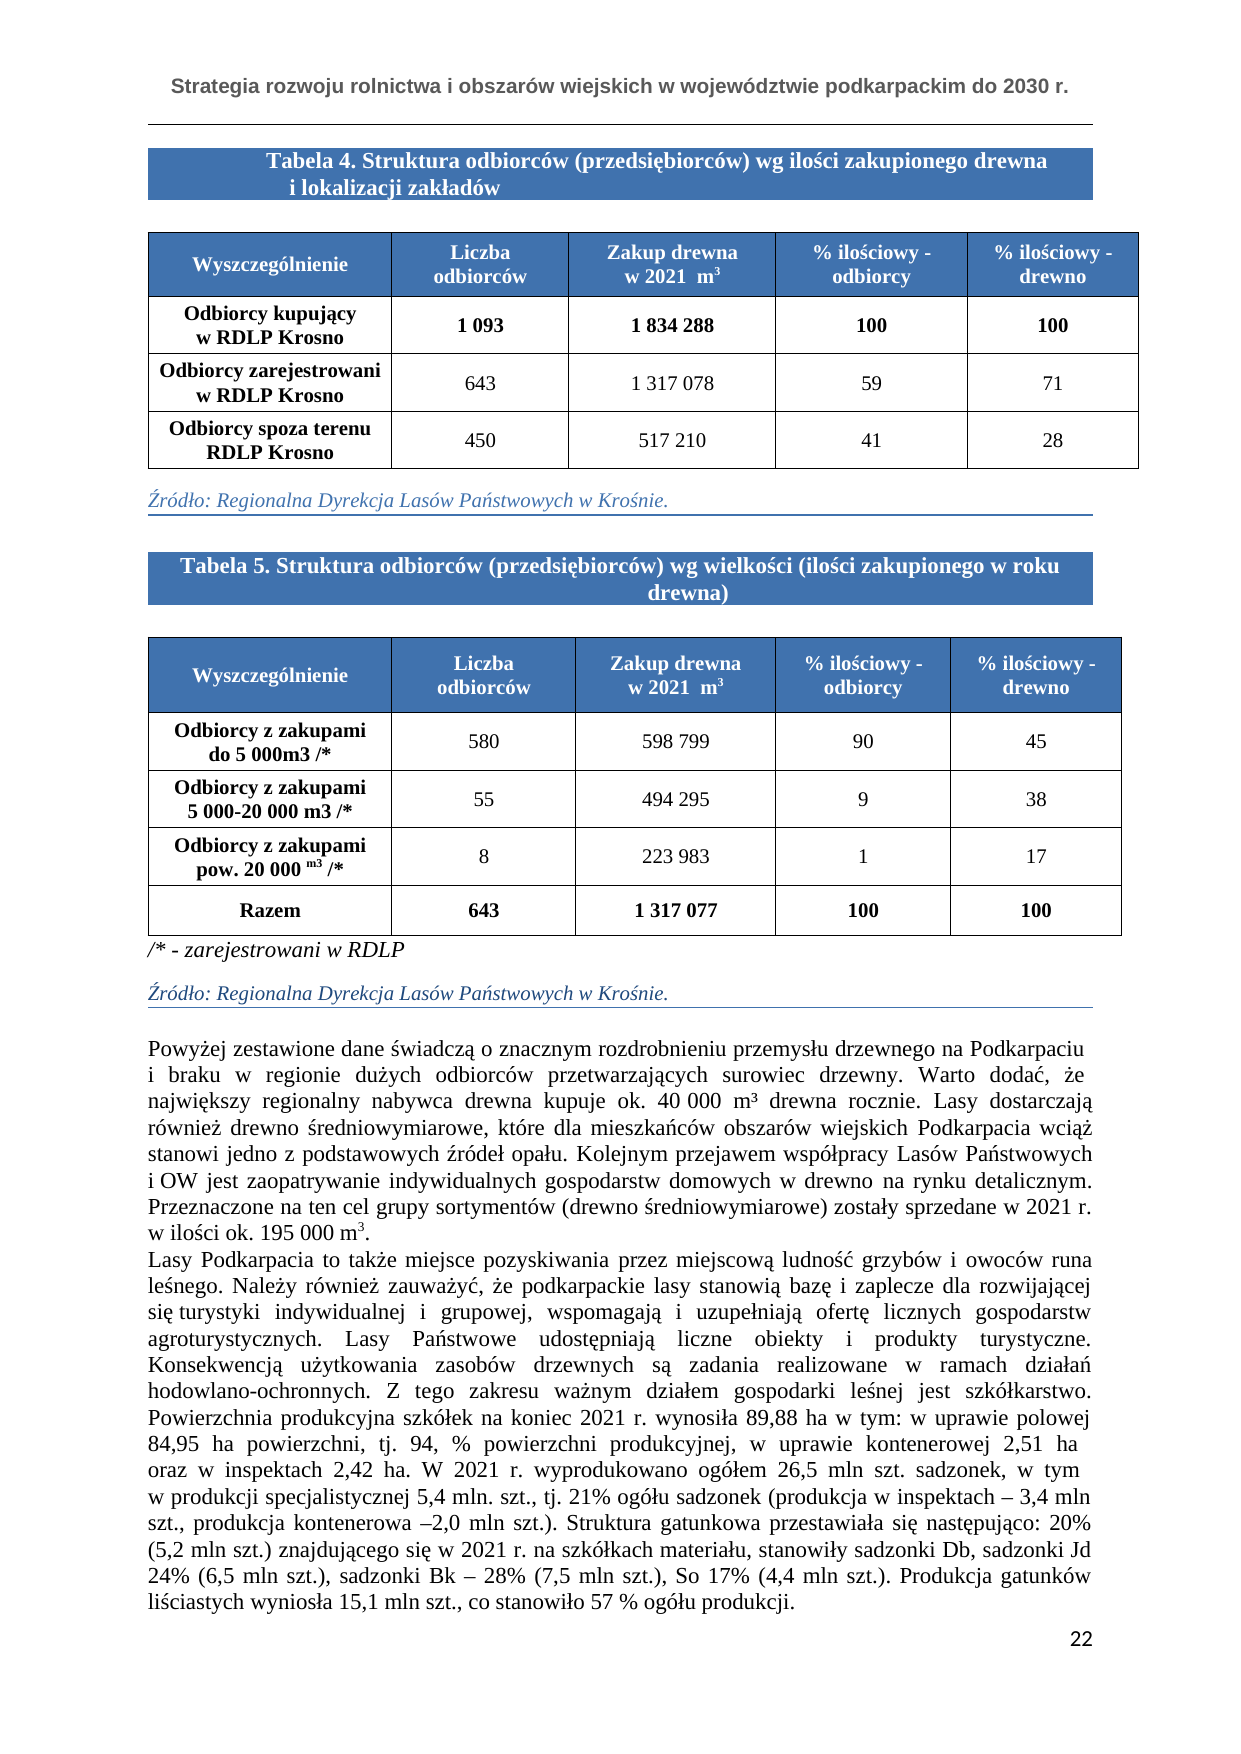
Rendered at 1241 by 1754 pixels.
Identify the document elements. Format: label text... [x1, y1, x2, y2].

table_cell Odbiorcy spoza terenu RDLP Krosno [149, 412, 391, 468]
table_cell 9 [776, 771, 950, 827]
text Tabela 5. Struktura odbiorców (przedsiębiorców) wg wielkości (ilości zakupionego w roku drewna) [148, 552, 1093, 605]
text /* - zarejestrowani w RDLP [148, 936, 1093, 962]
table_cell 1 317 078 [569, 354, 775, 411]
table_header Zakup drewna w 2021 m3 [576, 638, 775, 712]
table_cell 450 [392, 412, 568, 468]
table_cell 1 093 [392, 297, 568, 353]
table_cell 90 [776, 713, 950, 770]
table_cell 517 210 [569, 412, 775, 468]
table_header % ilościowy - drewno [968, 233, 1138, 296]
table_cell 41 [776, 412, 967, 468]
table_cell Odbiorcy z zakupami pow. 20 000 m3 /* [149, 828, 391, 885]
table_cell 38 [951, 771, 1121, 827]
table_cell 100 [776, 886, 950, 935]
text Źródło: Regionalna Dyrekcja Lasów Państwowych w Krośnie. [148, 488, 1093, 514]
table_header Liczba odbiorców [392, 638, 575, 712]
table_cell 8 [392, 828, 575, 885]
table_cell Odbiorcy zarejestrowani w RDLP Krosno [149, 354, 391, 411]
table_cell 17 [951, 828, 1121, 885]
table_cell 59 [776, 354, 967, 411]
table_header Wyszczególnienie [149, 233, 391, 296]
table_cell 580 [392, 713, 575, 770]
table_cell 1 [776, 828, 950, 885]
table_cell 643 [392, 886, 575, 935]
table_cell 100 [951, 886, 1121, 935]
table_header Liczba odbiorców [392, 233, 568, 296]
table_header % ilościowy - odbiorcy [776, 638, 950, 712]
text Lasy Podkarpacia to także miejsce pozyskiwania przez miejscową ludność grzybów i owoców runa leśnego. Należy również zauważyć, że podkarpackie lasy stanowią bazę i zaplecze dla rozwijającej się turystyki indywidualnej i grupowej, wspomagają i uzupełniają ofertę licznych gospodarstw agroturystycznych. Lasy Państwowe udostępniają liczne obiekty i produkty turystyczne. Konsekwencją użytkowania zasobów drzewnych są zadania realizowane w ramach działań hodowlano-ochronnych. Z tego zakresu ważnym działem gospodarki leśnej jest szkółkarstwo. Powierzchnia produkcyjna szkółek na koniec 2021 r. wynosiła 89,88 ha w tym: w uprawie polowej 84,95 ha powierzchni, tj. 94, % powierzchni produkcyjnej, w uprawie kontenerowej 2,51 ha oraz w inspektach 2,42 ha. W 2021 r. wyprodukowano ogółem 26,5 mln szt. sadzonek, w tym w produkcji specjalistycznej 5,4 mln. szt., tj. 21% ogółu sadzonek (produkcja w inspektach – 3,4 mln szt., produkcja kontenerowa –2,0 mln szt.). Struktura gatunkowa przestawiała się następująco: 20% (5,2 mln szt.) znajdującego się w 2021 r. na szkółkach materiału, stanowiły sadzonki Db, sadzonki Jd 24% (6,5 mln szt.), sadzonki Bk – 28% (7,5 mln szt.), So 17% (4,4 mln szt.). Produkcja gatunków liściastych wyniosła 15,1 mln szt., co stanowiło 57 % ogółu produkcji. [148, 1246, 1093, 1615]
text Tabela 4. Struktura odbiorców (przedsiębiorców) wg ilości zakupionego drewna i lokalizacji zakładów [148, 148, 1093, 200]
table_cell 71 [968, 354, 1138, 411]
table_cell 55 [392, 771, 575, 827]
table_cell 100 [776, 297, 967, 353]
table_header Zakup drewna w 2021 m3 [569, 233, 775, 296]
table_header % ilościowy - drewno [951, 638, 1121, 712]
table_cell 45 [951, 713, 1121, 770]
table_cell 643 [392, 354, 568, 411]
table_cell 28 [968, 412, 1138, 468]
table_cell Odbiorcy kupujący w RDLP Krosno [149, 297, 391, 353]
table_cell 1 317 077 [576, 886, 775, 935]
table_cell Odbiorcy z zakupami do 5 000m3 /* [149, 713, 391, 770]
table_cell Razem [149, 886, 391, 935]
table_cell 598 799 [576, 713, 775, 770]
text Źródło: Regionalna Dyrekcja Lasów Państwowych w Krośnie. [148, 981, 1093, 1007]
table_cell 1 834 288 [569, 297, 775, 353]
table_cell 494 295 [576, 771, 775, 827]
table_header % ilościowy - odbiorcy [776, 233, 967, 296]
text Powyżej zestawione dane świadczą o znacznym rozdrobnieniu przemysłu drzewnego na Podkarpaciu i braku w regionie dużych odbiorców przetwarzających surowiec drzewny. Warto dodać, że największy regionalny nabywca drewna kupuje ok. 40 000 m³ drewna rocznie. Lasy dostarczają również drewno średniowymiarowe, które dla mieszkańców obszarów wiejskich Podkarpacia wciąż stanowi jedno z podstawowych źródeł opału. Kolejnym przejawem współpracy Lasów Państwowych i OW jest zaopatrywanie indywidualnych gospodarstw domowych w drewno na rynku detalicznym. Przeznaczone na ten cel grupy sortymentów (drewno średniowymiarowe) zostały sprzedane w 2021 r. w ilości ok. 195 000 m3. [148, 1035, 1093, 1246]
table_cell 223 983 [576, 828, 775, 885]
table_cell Odbiorcy z zakupami 5 000-20 000 m3 /* [149, 771, 391, 827]
table_header Wyszczególnienie [149, 638, 391, 712]
table_cell 100 [968, 297, 1138, 353]
